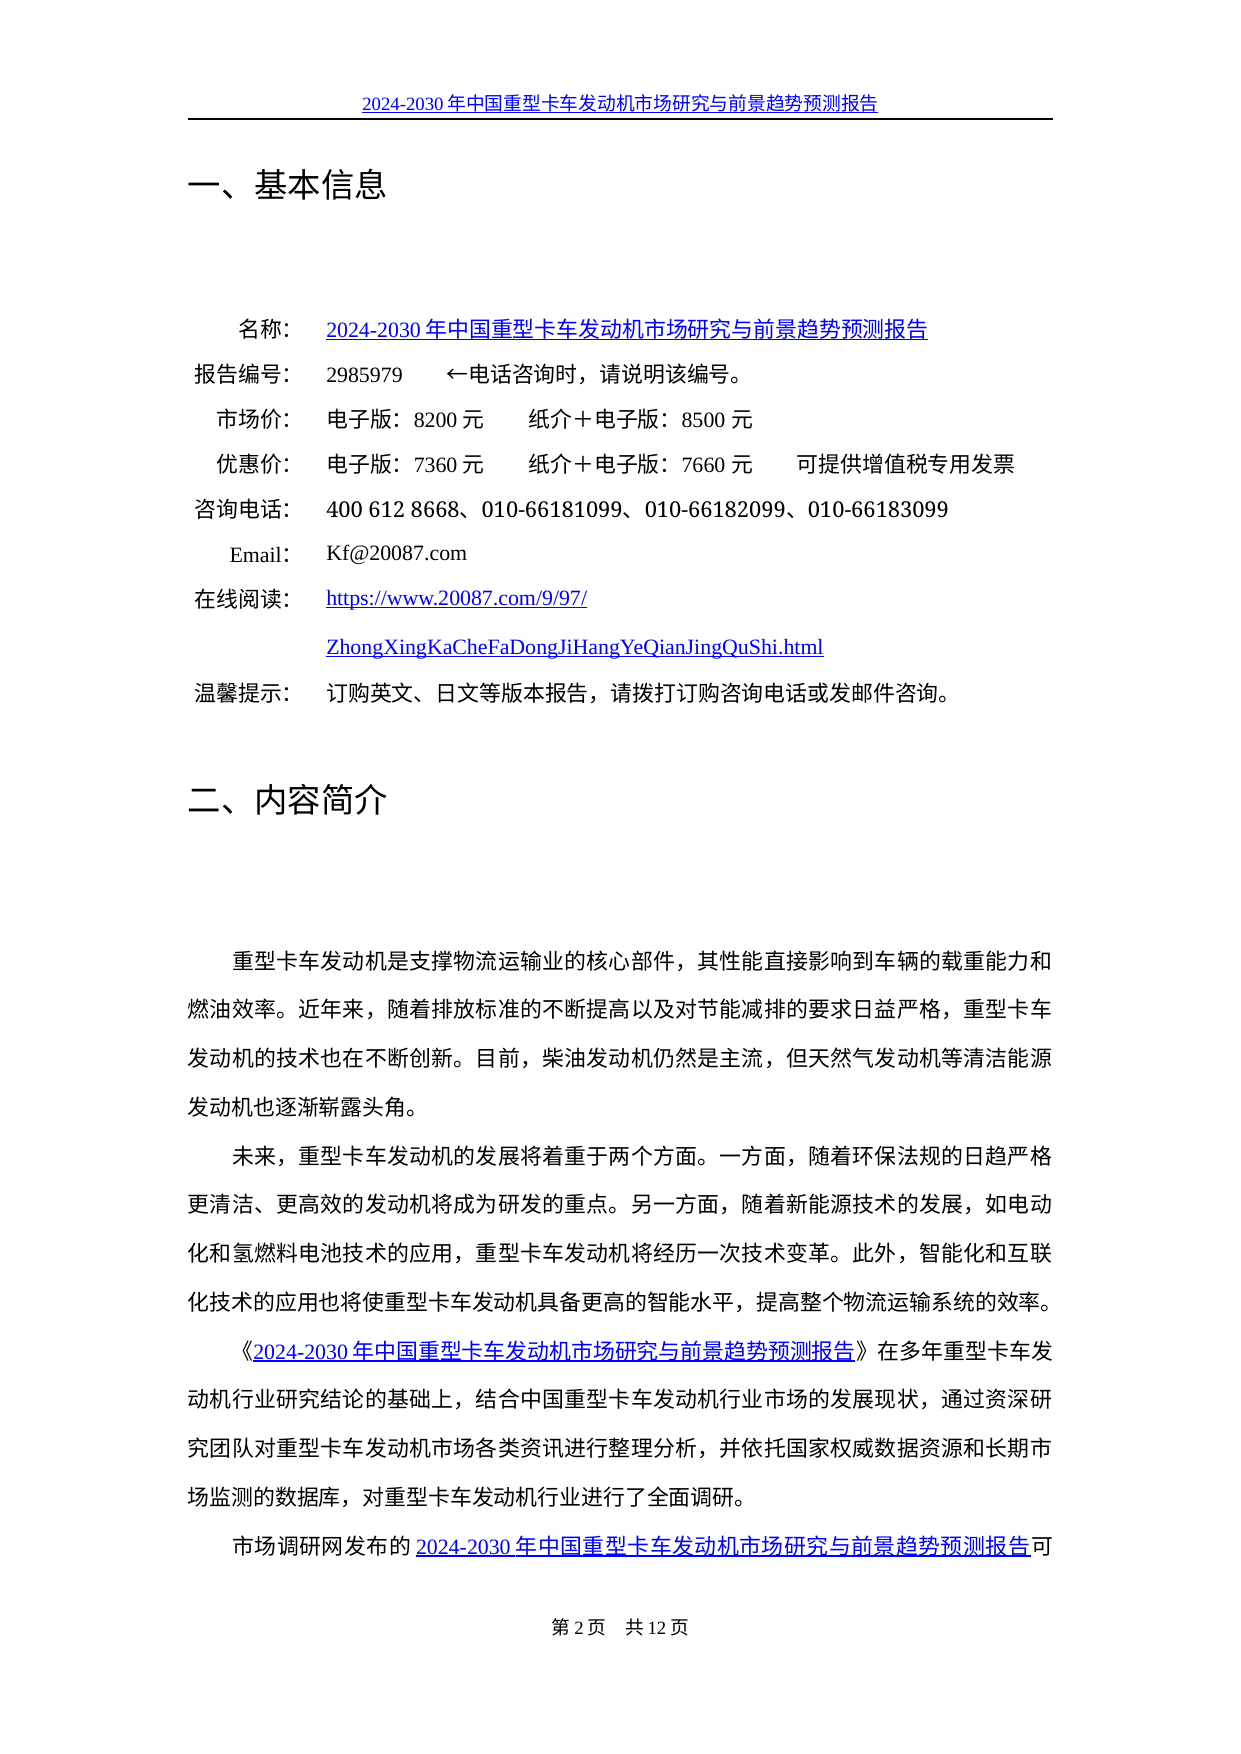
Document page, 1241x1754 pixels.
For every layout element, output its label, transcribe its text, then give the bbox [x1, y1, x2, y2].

table_cell 订购英文、日文等版本报告，请拨打订购咨询电话或发邮件咨询。 [315, 675, 1073, 720]
table_cell 市场价： [167, 402, 315, 447]
title 二、内容简介 [187, 766, 1053, 831]
table_cell 电子版：7360 元 纸介＋电子版：7660 元 可提供增值税专用发票 [315, 447, 1073, 492]
table_header 2024-2030年中国重型卡车发动机市场研究与前景趋势预测报告 [315, 312, 1073, 357]
table_cell 温馨提示： [167, 675, 315, 720]
table_cell 400 612 8668、010-66181099、010-66182099、010-66183099 [315, 492, 1073, 537]
table_cell 咨询电话： [167, 492, 315, 537]
table_cell 电子版：8200 元 纸介＋电子版：8500 元 [315, 402, 1073, 447]
table_cell Email： [167, 537, 315, 582]
table_cell 2985979 ←电话咨询时，请说明该编号。 [315, 357, 1073, 402]
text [187, 943, 1053, 1561]
table_header 名称： [167, 312, 315, 357]
table_cell 优惠价： [167, 447, 315, 492]
table_cell Kf@20087.com [315, 537, 1073, 582]
table_cell [315, 582, 1073, 675]
title 一、基本信息 [187, 150, 1053, 215]
table_cell 报告编号： [167, 357, 315, 402]
table_cell 在线阅读： [167, 582, 315, 675]
